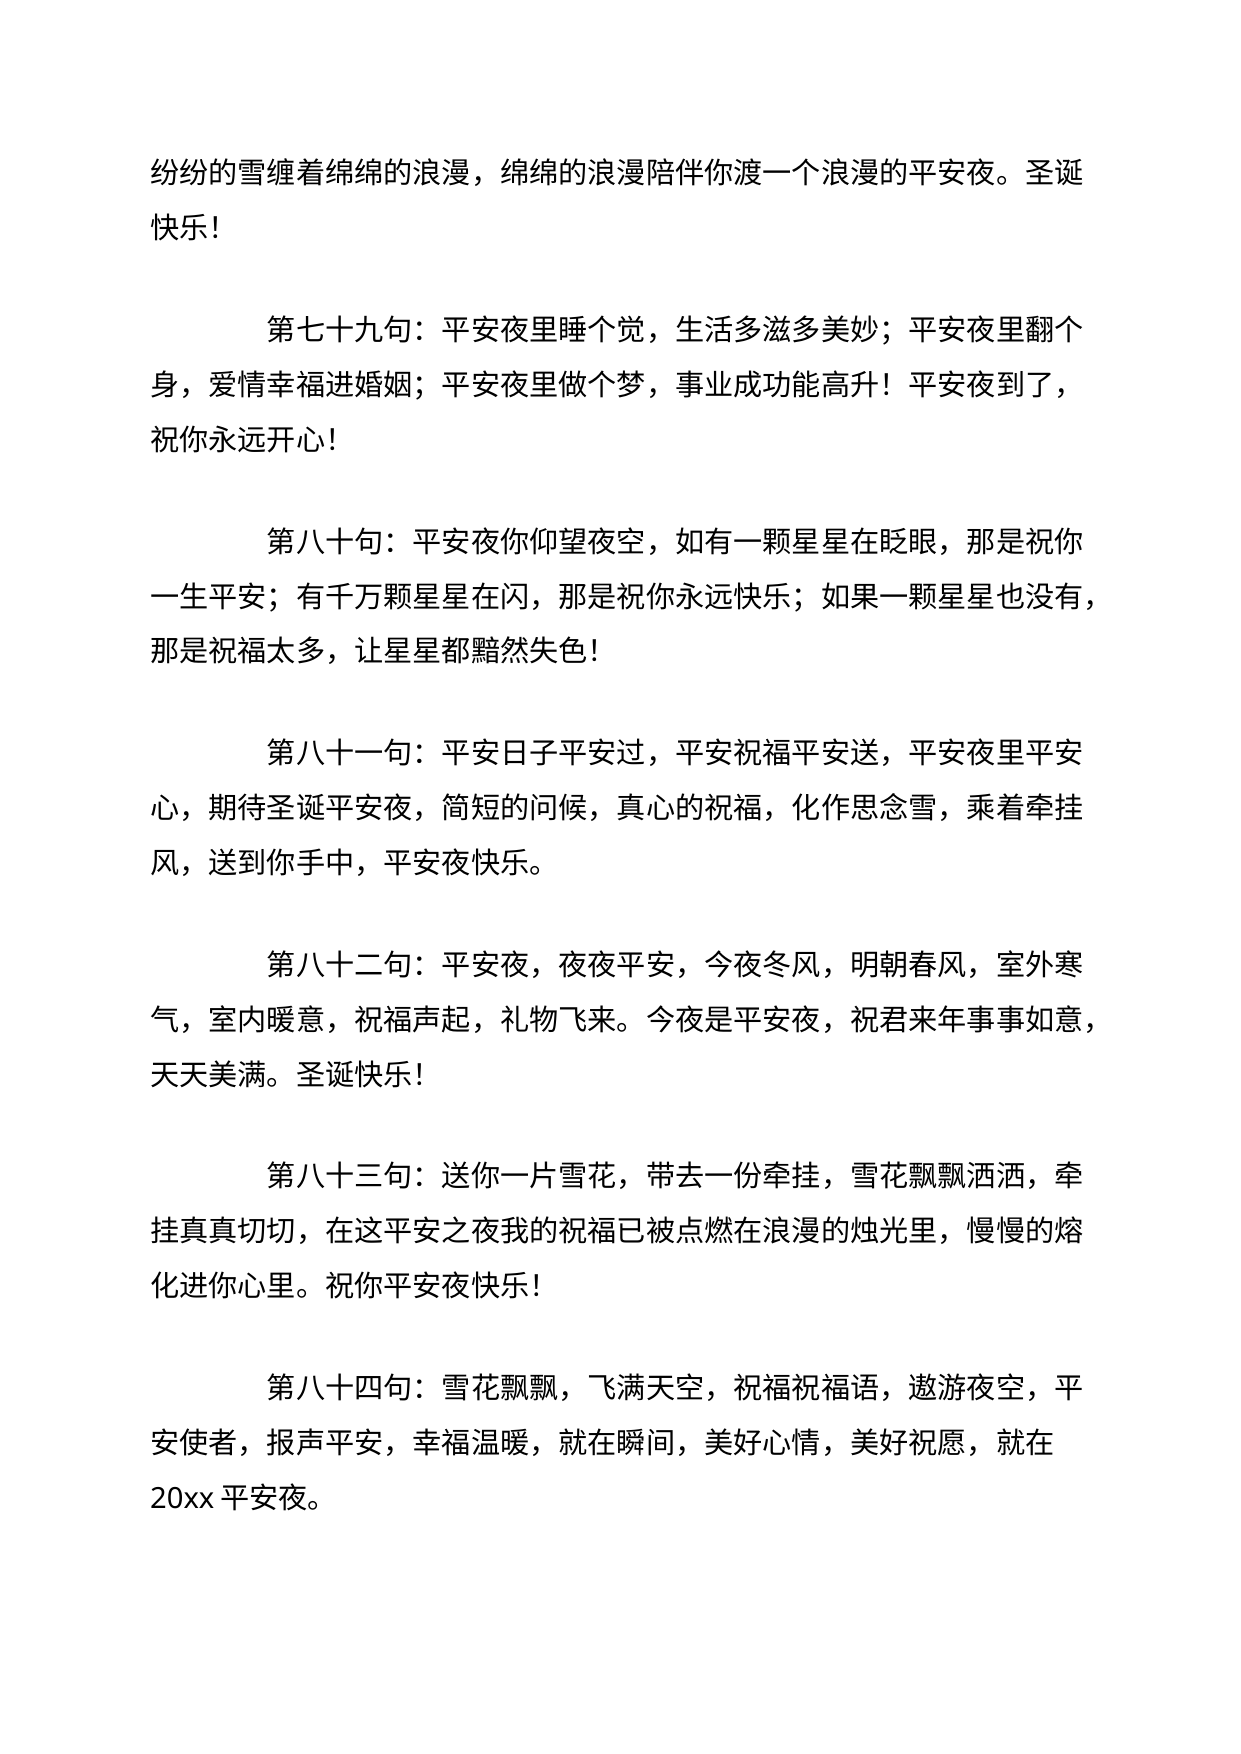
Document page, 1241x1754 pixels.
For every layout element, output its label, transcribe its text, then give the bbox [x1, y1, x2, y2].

text 第八十三句：送你一片雪花，带去一份牵挂，雪花飘飘洒洒，牵挂真真切切，在这平安之夜我的祝福已被点燃在浪漫的烛光里，慢慢的熔化进你心里。祝你平安夜快乐！ [150, 1153, 1090, 1305]
text 第八十四句：雪花飘飘，飞满天空，祝福祝福语，遨游夜空，平安使者，报声平安，幸福温暖，就在瞬间，美好心情，美好祝愿，就在20xx平安夜。 [150, 1364, 1090, 1517]
text 第八十一句：平安日子平安过，平安祝福平安送，平安夜里平安心，期待圣诞平安夜，简短的问候，真心的祝福，化作思念雪，乘着牵挂风，送到你手中，平安夜快乐。 [150, 730, 1090, 882]
text 第八十句：平安夜你仰望夜空，如有一颗星星在眨眼，那是祝你一生平安；有千万颗星星在闪，那是祝你永远快乐；如果一颗星星也没有，那是祝福太多，让星星都黯然失色！ [150, 518, 1090, 670]
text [150, 150, 1090, 247]
text 第八十二句：平安夜，夜夜平安，今夜冬风，明朝春风，室外寒气，室内暖意，祝福声起，礼物飞来。今夜是平安夜，祝君来年事事如意，天天美满。圣诞快乐！ [150, 941, 1090, 1093]
text 第七十九句：平安夜里睡个觉，生活多滋多美妙；平安夜里翻个身，爱情幸福进婚姻；平安夜里做个梦，事业成功能高升！平安夜到了，祝你永远开心！ [150, 307, 1090, 459]
